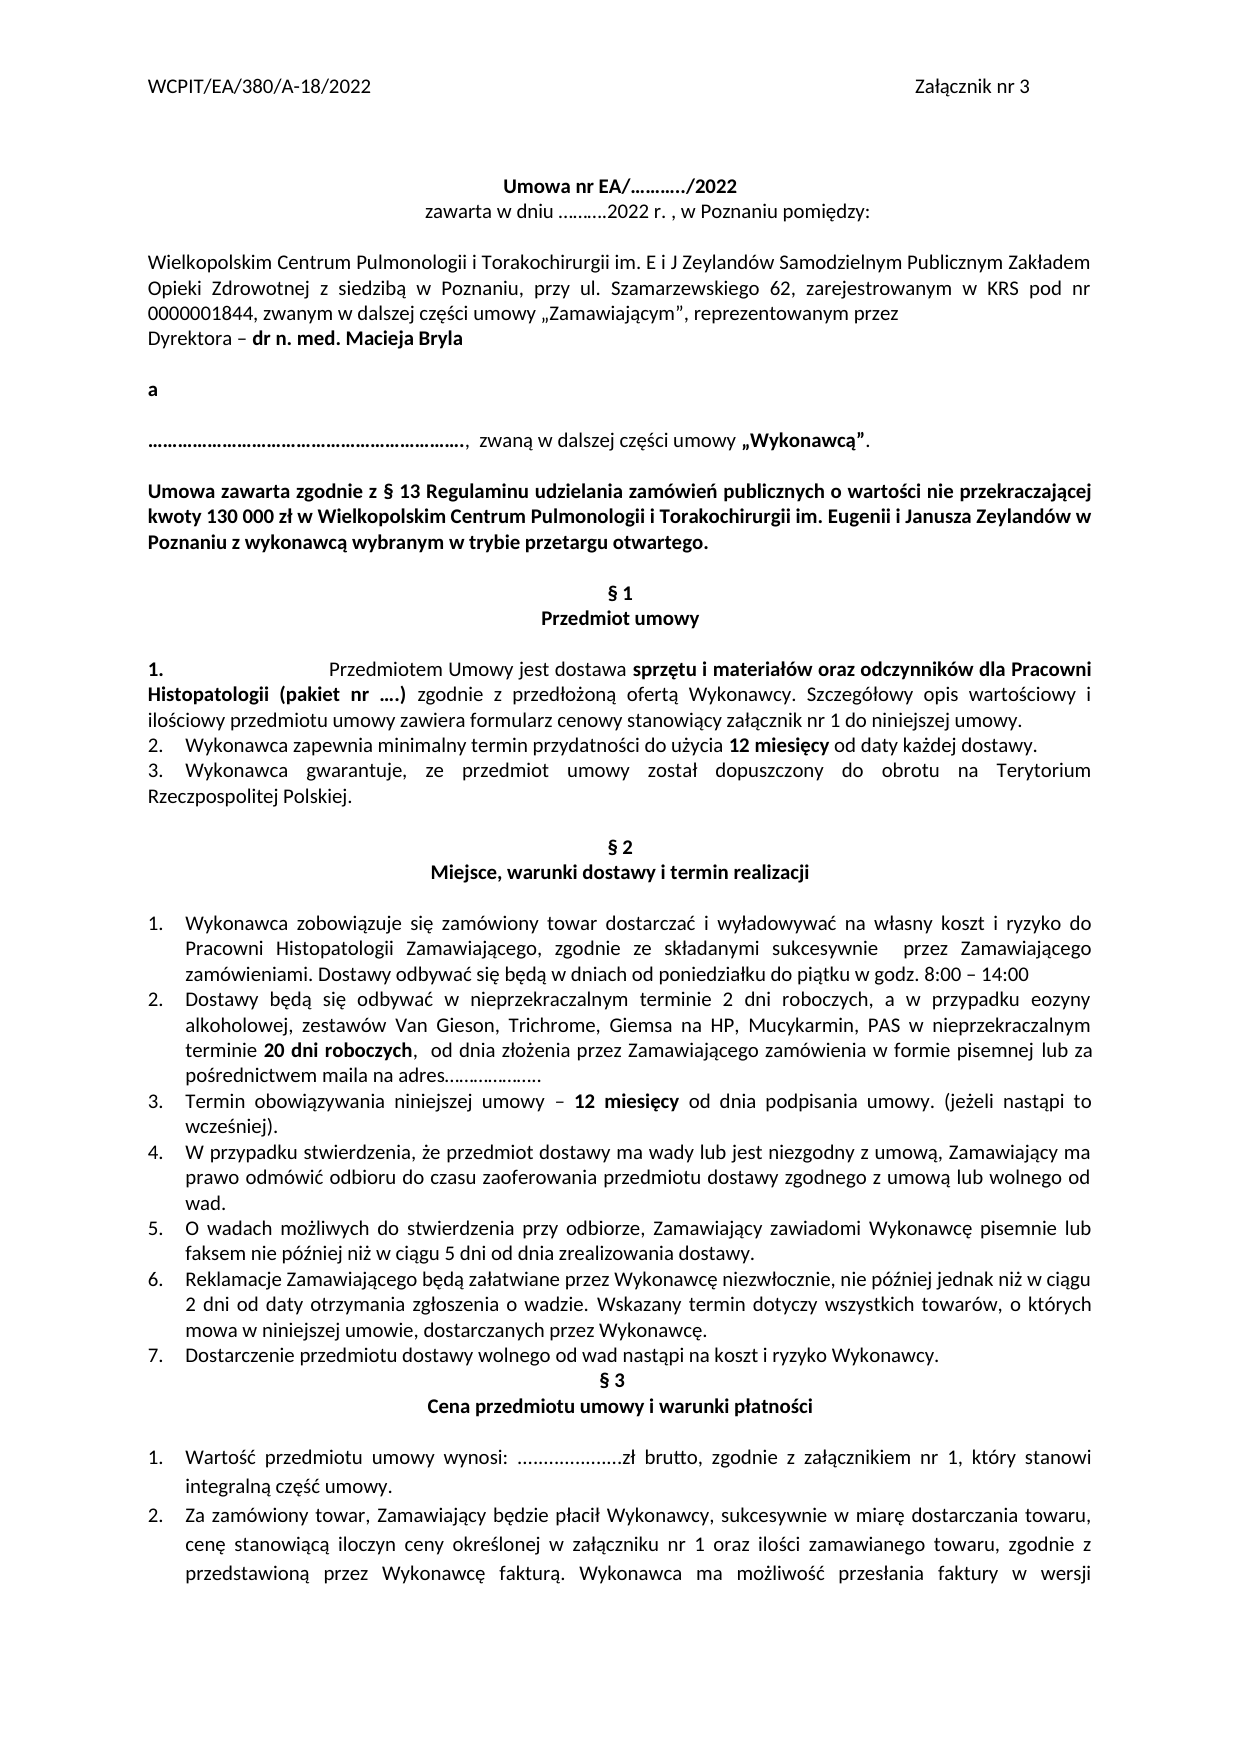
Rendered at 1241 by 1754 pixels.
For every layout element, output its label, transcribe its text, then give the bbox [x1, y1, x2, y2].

list Wartość przedmiotu umowy wynosi: ....................zł brutto, zgodnie z załącznikiem nr 1, który stanowi integralną część umowy. [148, 1444, 1093, 1498]
subtitle Wielkopolskim Centrum Pulmonologii i Torakochirurgii im. E i J Zeylandów Samodzielnym Publicznym Zakładem Opieki Zdrowotnej z siedzibą w Poznaniu, przy ul. Szamarzewskiego 62, zarejestrowanym w KRS pod nr 0000001844, zwanym w dalszej części umowy „Zamawiającym”, reprezentowanym przez [148, 249, 1093, 326]
text a [148, 376, 1093, 402]
list Dostawy będą się odbywać w nieprzekraczalnym terminie 2 dni roboczych, a w przypadku eozyny alkoholowej, zestawów Van Gieson, Trichrome, Giemsa na HP, Mucykarmin, PAS w nieprzekraczalnym terminie 20 dni roboczych, od dnia złożenia przez Zamawiającego zamówienia w formie pisemnej lub za pośrednictwem maila na adres……………….. [148, 986, 1093, 1088]
text Umowa nr EA/………../2022 [148, 173, 1093, 198]
text ………………………………………………………., zwaną w dalszej części umowy „Wykonawcą”. [148, 427, 1093, 453]
subtitle zawarta w dniu ……….2022 r. , w Poznaniu pomiędzy: [148, 198, 1148, 224]
list O wadach możliwych do stwierdzenia przy odbiorze, Zamawiający zawiadomi Wykonawcę pisemnie lub faksem nie później niż w ciągu 5 dni od dnia zrealizowania dostawy. [148, 1215, 1093, 1266]
list Przedmiotem Umowy jest dostawa sprzętu i materiałów oraz odczynników dla Pracowni Histopatologii (pakiet nr ….) zgodnie z przedłożoną ofertą Wykonawcy. Szczegółowy opis wartościowy i ilościowy przedmiotu umowy zawiera formularz cenowy stanowiący załącznik nr 1 do niniejszej umowy. [148, 656, 1093, 732]
list Dostarczenie przedmiotu dostawy wolnego od wad nastąpi na koszt i ryzyko Wykonawcy. [148, 1342, 1093, 1368]
text § 2 [148, 834, 1093, 859]
text Przedmiot umowy [148, 605, 1093, 631]
subtitle Dyrektora – dr n. med. Macieja Bryla [148, 326, 1093, 351]
list Wykonawca zapewnia minimalny termin przydatności do użycia 12 miesięcy od daty każdej dostawy. [148, 732, 1093, 758]
text § 1 [148, 580, 1093, 605]
list Reklamacje Zamawiającego będą załatwiane przez Wykonawcę niezwłocznie, nie później jednak niż w ciągu 2 dni od daty otrzymania zgłoszenia o wadzie. Wskazany termin dotyczy wszystkich towarów, o których mowa w niniejszej umowie, dostarczanych przez Wykonawcę. [148, 1266, 1093, 1342]
list Wykonawca zobowiązuje się zamówiony towar dostarczać i wyładowywać na własny koszt i ryzyko do Pracowni Histopatologii Zamawiającego, zgodnie ze składanymi sukcesywnie przez Zamawiającego zamówieniami. Dostawy odbywać się będą w dniach od poniedziałku do piątku w godz. 8:00 – 14:00 [148, 910, 1093, 986]
text Cena przedmiotu umowy i warunki płatności [148, 1393, 1093, 1418]
list Wykonawca gwarantuje, ze przedmiot umowy został dopuszczony do obrotu na Terytorium Rzeczpospolitej Polskiej. [148, 758, 1093, 808]
text Umowa zawarta zgodnie z § 13 Regulaminu udzielania zamówień publicznych o wartości nie przekraczającej kwoty 130 000 zł w Wielkopolskim Centrum Pulmonologii i Torakochirurgii im. Eugenii i Janusza Zeylandów w Poznaniu z wykonawcą wybranym w trybie przetargu otwartego. [148, 478, 1093, 554]
text § 3 [148, 1368, 1093, 1393]
list W przypadku stwierdzenia, że przedmiot dostawy ma wady lub jest niezgodny z umową, Zamawiający ma prawo odmówić odbioru do czasu zaoferowania przedmiotu dostawy zgodnego z umową lub wolnego od wad. [148, 1139, 1093, 1215]
list Termin obowiązywania niniejszej umowy – 12 miesięcy od dnia podpisania umowy. (jeżeli nastąpi to wcześniej). [148, 1088, 1093, 1139]
text Miejsce, warunki dostawy i termin realizacji [148, 859, 1093, 885]
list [148, 1502, 1093, 1586]
